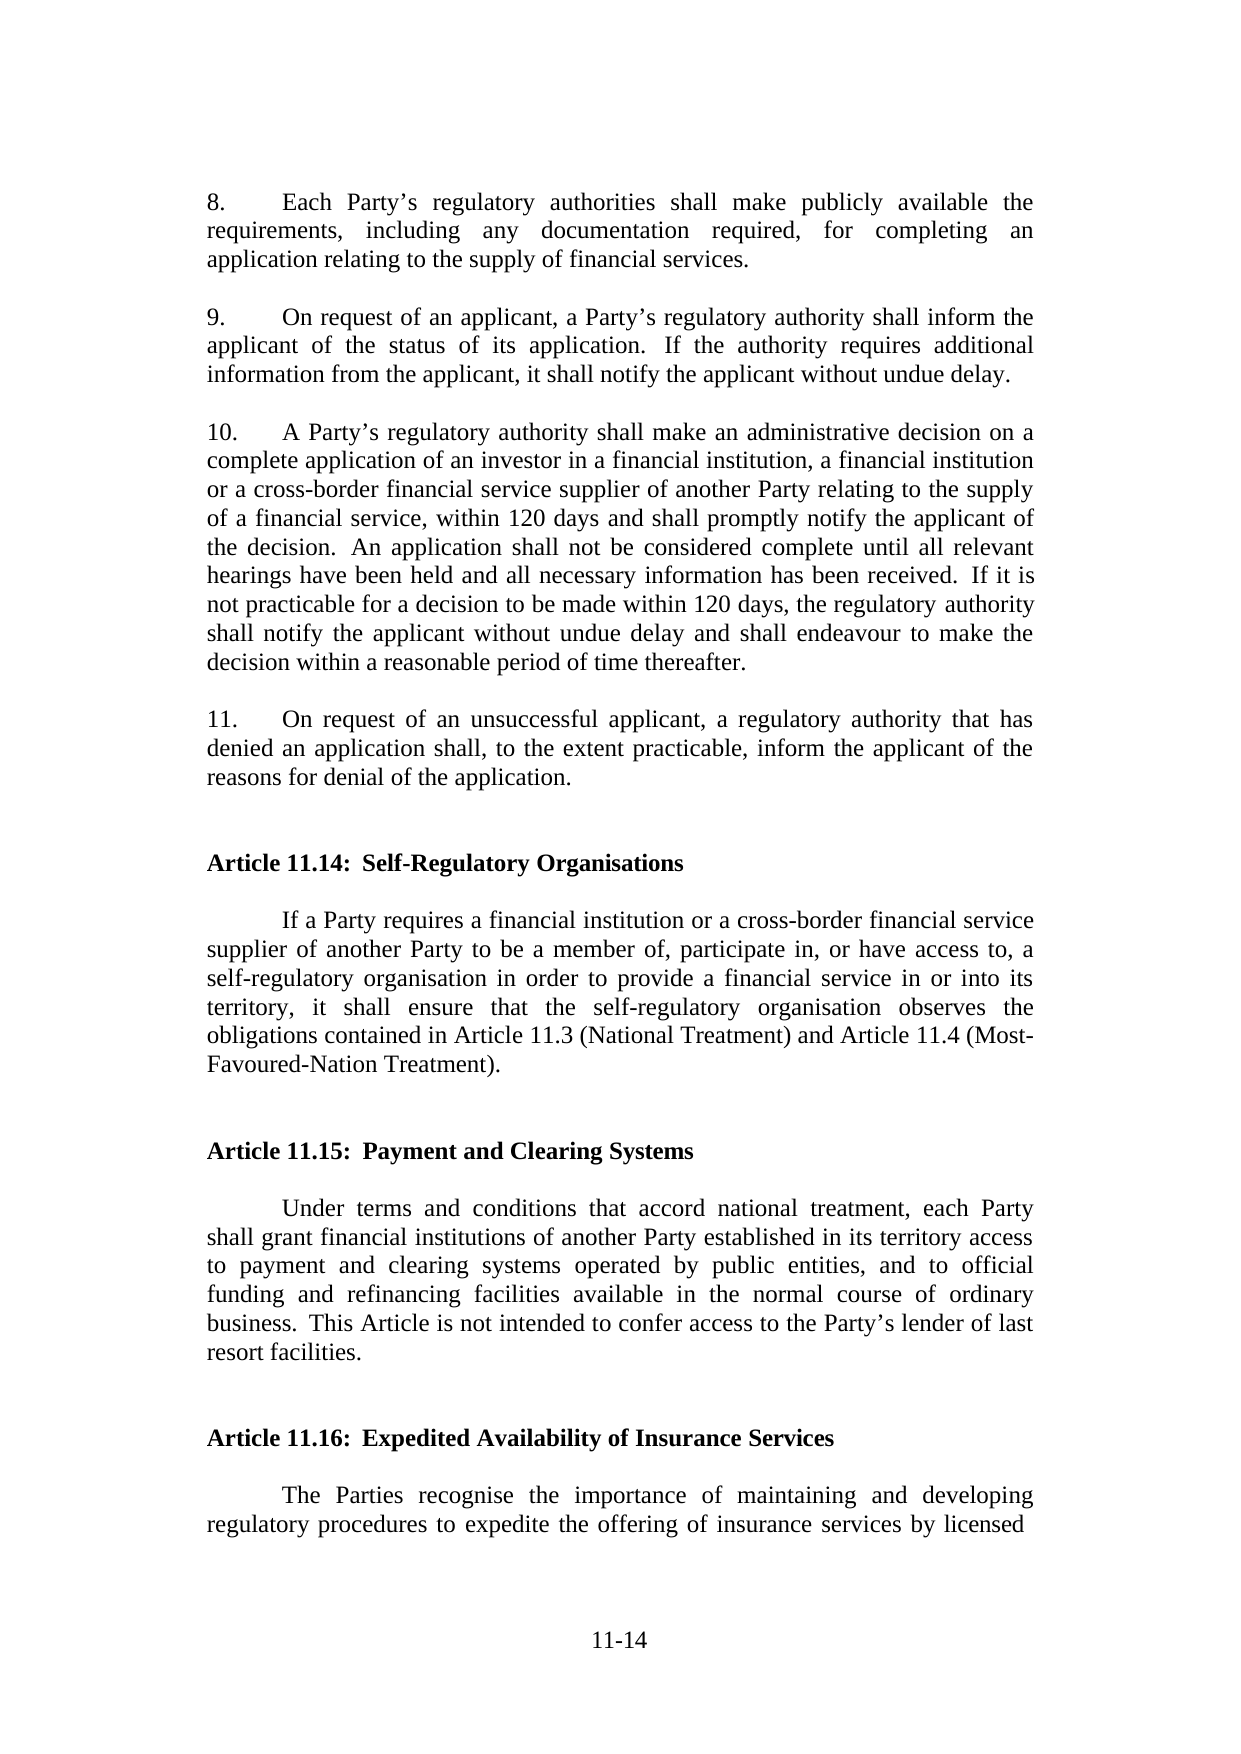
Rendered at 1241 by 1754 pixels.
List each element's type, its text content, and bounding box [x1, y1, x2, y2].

list Each Party’s regulatory authorities shall make publicly available the requirements, including any documentation required, for completing an application relating to the supply of financial services. [207, 187, 1034, 273]
list On request of an unsuccessful applicant, a regulatory authority that has denied an application shall, to the extent practicable, inform the applicant of the reasons for denial of the application. [207, 704, 1034, 790]
text If a Party requires a financial institution or a cross-border financial service supplier of another Party to be a member of, participate in, or have access to, a self-regulatory organisation in order to provide a financial service in or into its territory, it shall ensure that the self-regulatory organisation observes the obligations contained in Article 11.3 (National Treatment) and Article 11.4 (Most- Favoured-Nation Treatment). [207, 906, 1034, 1078]
subtitle Article 11.16: Expedited Availability of Insurance Services [207, 1423, 1065, 1452]
subtitle Article 11.15: Payment and Clearing Systems [207, 1136, 1065, 1165]
list On request of an applicant, a Party’s regulatory authority shall inform the applicant of the status of its application. If the authority requires additional information from the applicant, it shall notify the applicant without undue delay. [207, 302, 1034, 388]
list A Party’s regulatory authority shall make an administrative decision on a complete application of an investor in a financial institution, a financial institution or a cross-border financial service supplier of another Party relating to the supply of a financial service, within 120 days and shall promptly notify the applicant of the decision. An application shall not be considered complete until all relevant hearings have been held and all necessary information has been received. If it is not practicable for a decision to be made within 120 days, the regulatory authority shall notify the applicant without undue delay and shall endeavour to make the decision within a reasonable period of time thereafter. [207, 417, 1035, 675]
text Under terms and conditions that accord national treatment, each Party shall grant financial institutions of another Party established in its territory access to payment and clearing systems operated by public entities, and to official funding and refinancing facilities available in the normal course of ordinary business. This Article is not intended to confer access to the Party’s lender of last resort facilities. [207, 1193, 1034, 1366]
text The Parties recognise the importance of maintaining and developing regulatory procedures to expedite the offering of insurance services by licensed [207, 1481, 1034, 1538]
subtitle Article 11.14: Self-Regulatory Organisations [207, 848, 1065, 877]
